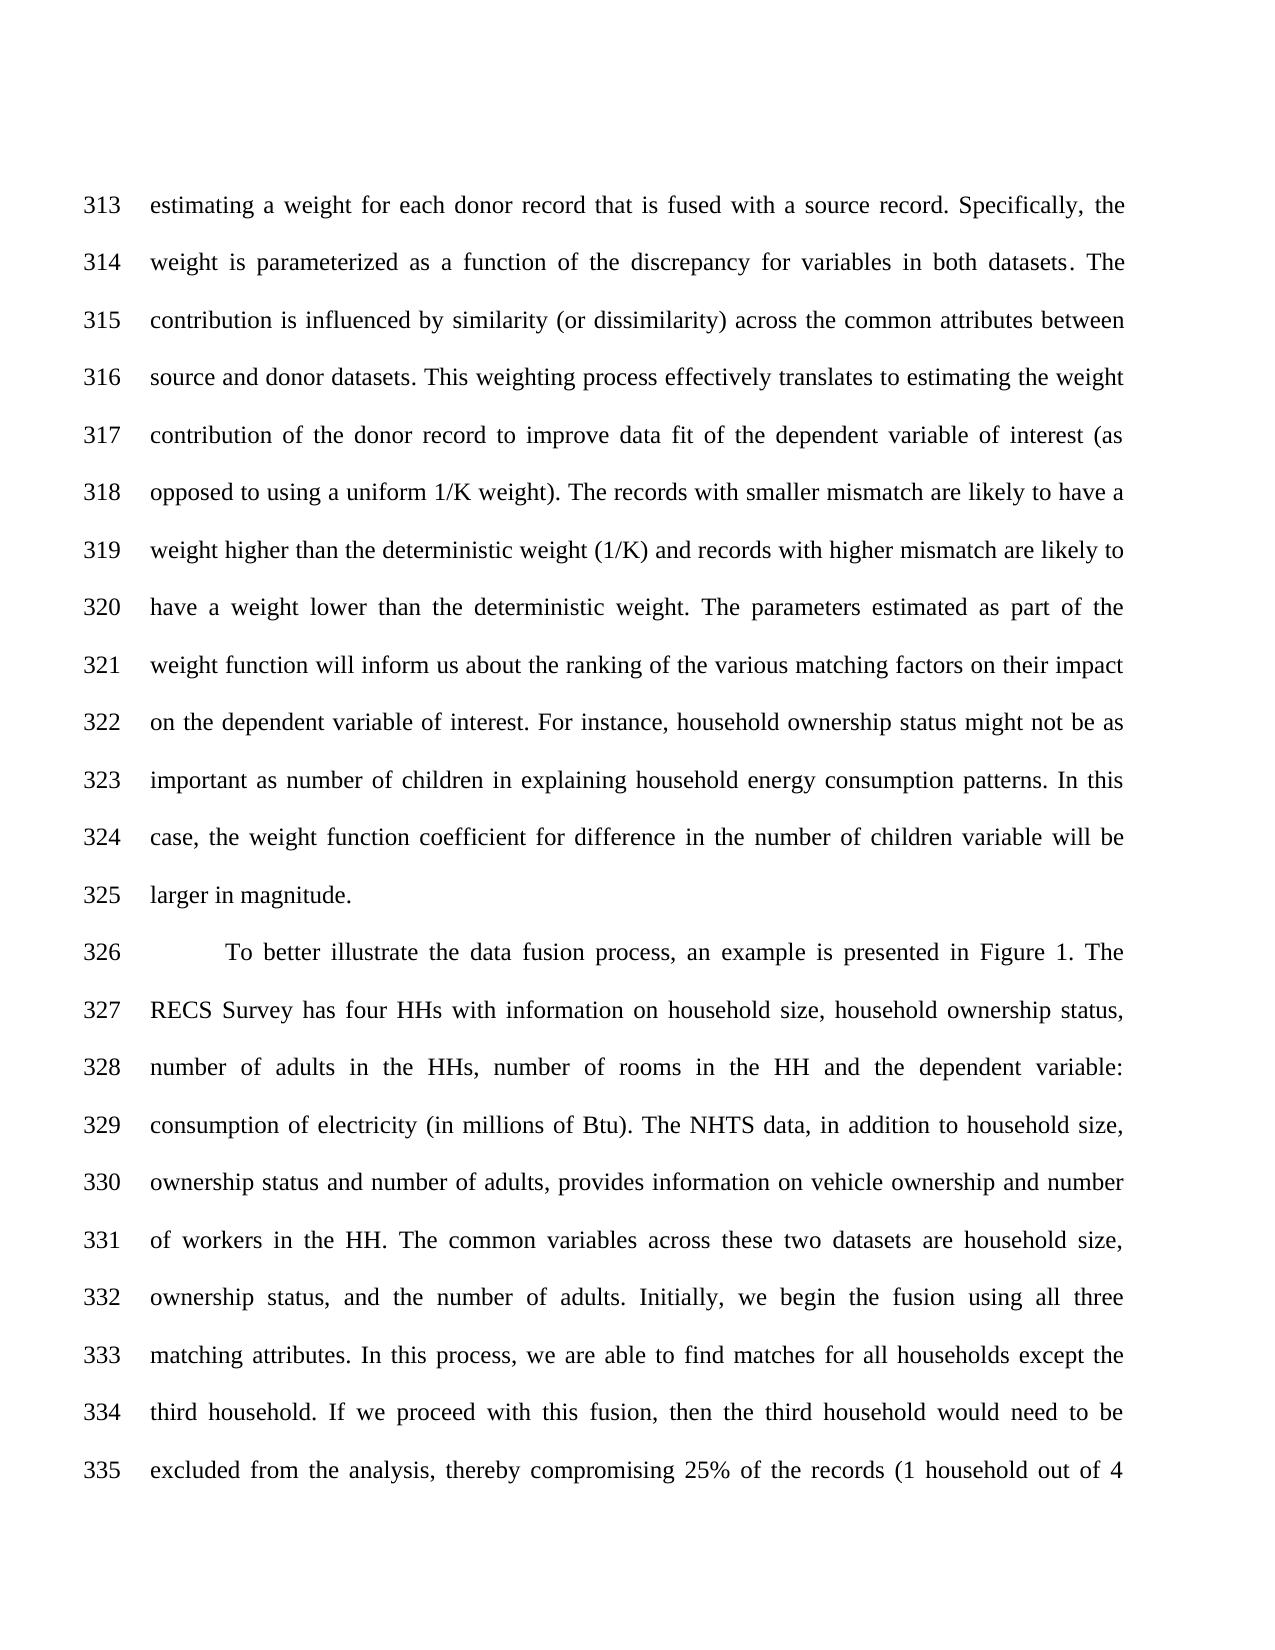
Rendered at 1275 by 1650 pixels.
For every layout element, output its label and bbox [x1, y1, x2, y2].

text [150, 937, 1125, 1484]
text [150, 190, 1125, 909]
